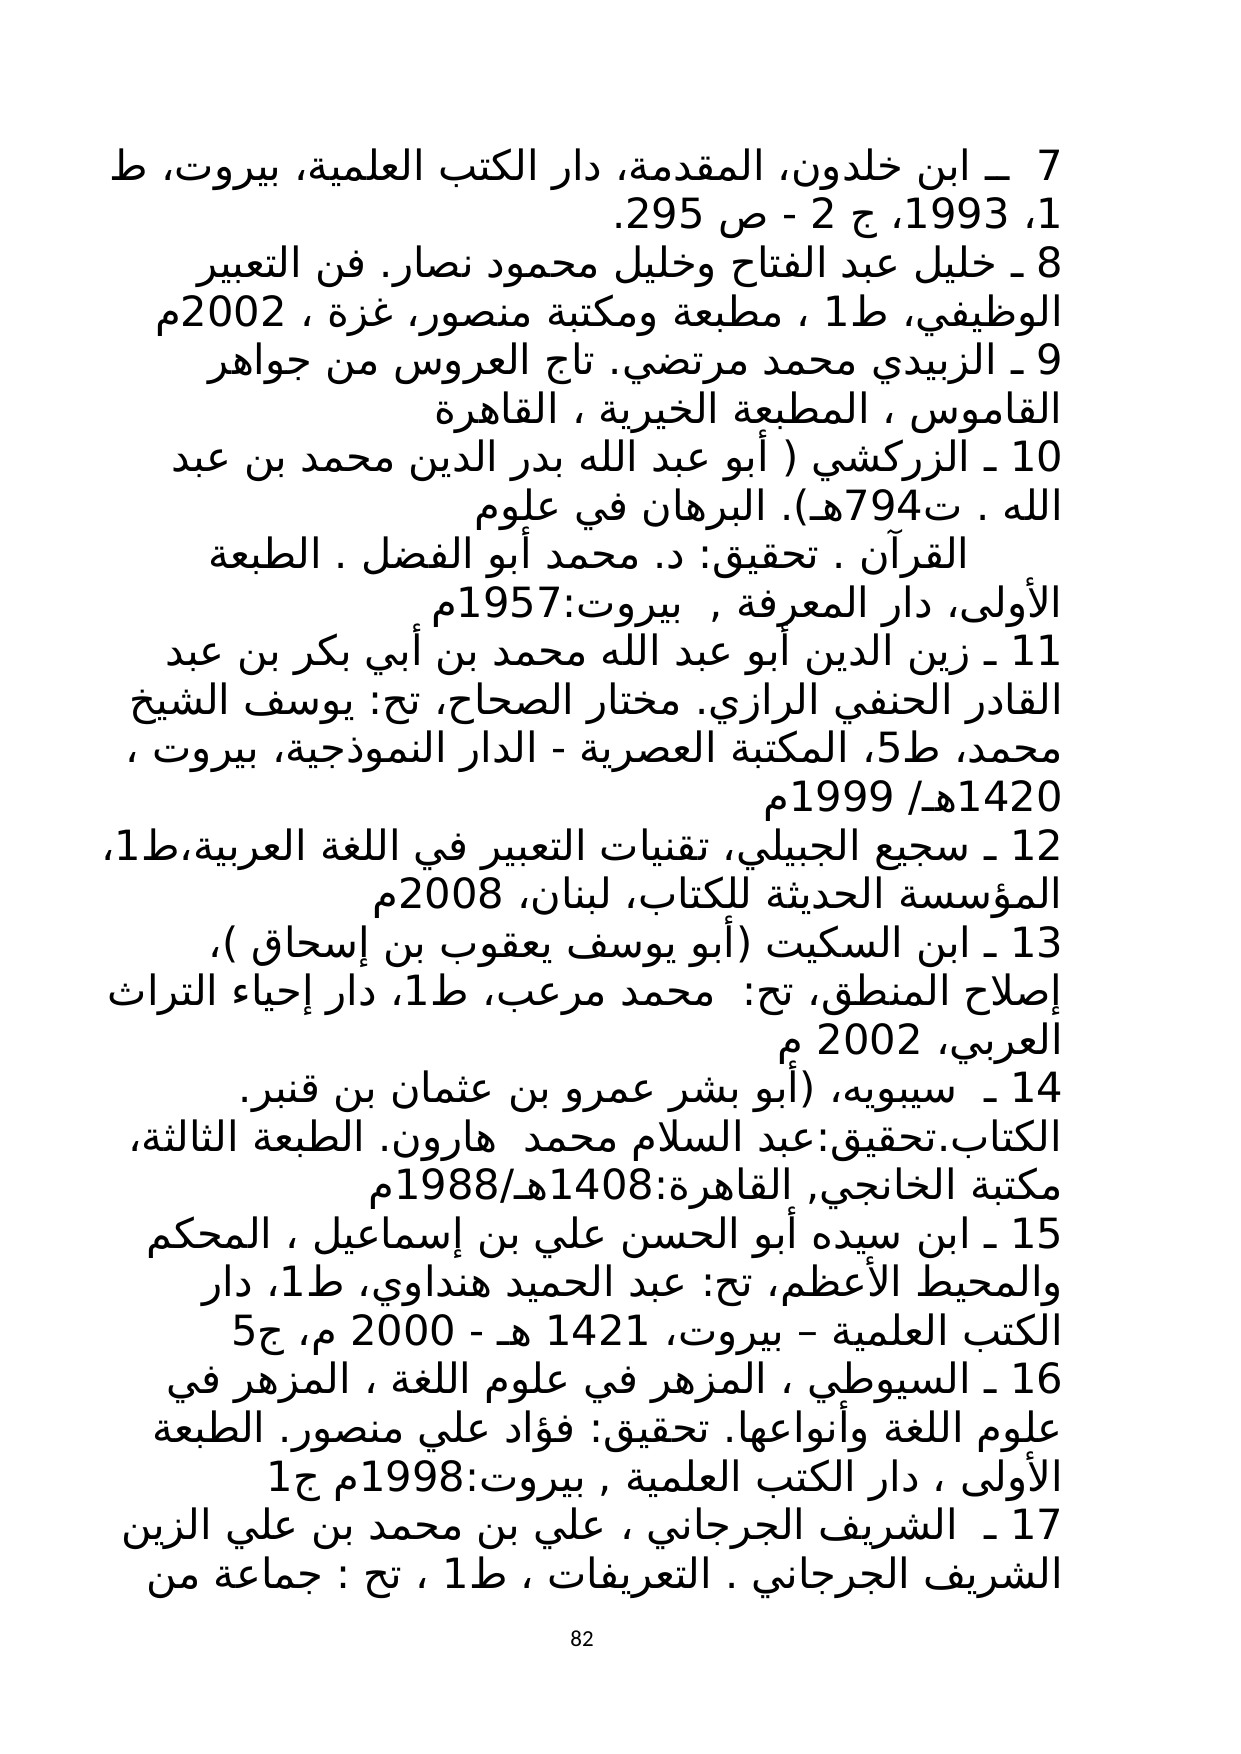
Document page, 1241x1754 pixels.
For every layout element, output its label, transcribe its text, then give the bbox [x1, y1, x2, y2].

text 8 ـ خليل عبد الفتاح وخليل محمود نصار. فن التعبير الوظيفي، ط1 ، مطبعة ومكتبة منصور، غزة ، 2002م [100, 239, 1063, 336]
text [100, 1501, 1063, 1598]
text 14 ـ سيبويه، (أبو بشر عمرو بن عثمان بن قنبر. الكتاب.تحقيق:عبد السلام محمد هارون. الطبعة الثالثة، مكتبة الخانجي, القاهرة:1408هـ/1988م [100, 1064, 1063, 1210]
text 11 ـ زين الدين أبو عبد الله محمد بن أبي بكر بن عبد القادر الحنفي الرازي. مختار الصحاح، تح: يوسف الشيخ محمد، ط5، المكتبة العصرية - الدار النموذجية، بيروت ، 1420هـ/ 1999م [100, 627, 1063, 821]
text 10 ـ الزركشي ( أبو عبد الله بدر الدين محمد بن عبد الله . ت794هـ). البرهان في علوم [100, 433, 1063, 530]
text 9 ـ الزبيدي محمد مرتضي. تاج العروس من جواهر القاموس ، المطبعة الخيرية ، القاهرة [100, 336, 1063, 433]
text 13 ـ ابن السكيت (أبو يوسف يعقوب بن إسحاق )، إصلاح المنطق، تح: محمد مرعب، ط1، دار إحياء التراث العربي، 2002 م [100, 918, 1063, 1064]
text 7 ــ ابن خلدون، المقدمة، دار الكتب العلمية، بيروت، ط 1، 1993، ج 2 - ص 295. [100, 142, 612, 239]
text 15 ـ ابن سيده أبو الحسن علي بن إسماعيل ، المحكم والمحيط الأعظم، تح: عبد الحميد هنداوي، ط1، دار الكتب العلمية – بيروت، 1421 هـ - 2000 م، ج5 [100, 1210, 1063, 1355]
text القرآن . تحقيق: د. محمد أبو الفضل . الطبعة الأولى، دار المعرفة , بيروت:1957م [100, 530, 1063, 627]
text 16 ـ السيوطي ، المزهر في علوم اللغة ، المزهر في علوم اللغة وأنواعها. تحقيق: فؤاد علي منصور. الطبعة الأولى ، دار الكتب العلمية , بيروت:1998م ج1 [100, 1355, 1063, 1501]
text 12 ـ سجيع الجبيلي، تقنيات التعبير في اللغة العربية،ط1، المؤسسة الحديثة للكتاب، لبنان، 2008م [100, 821, 1063, 918]
